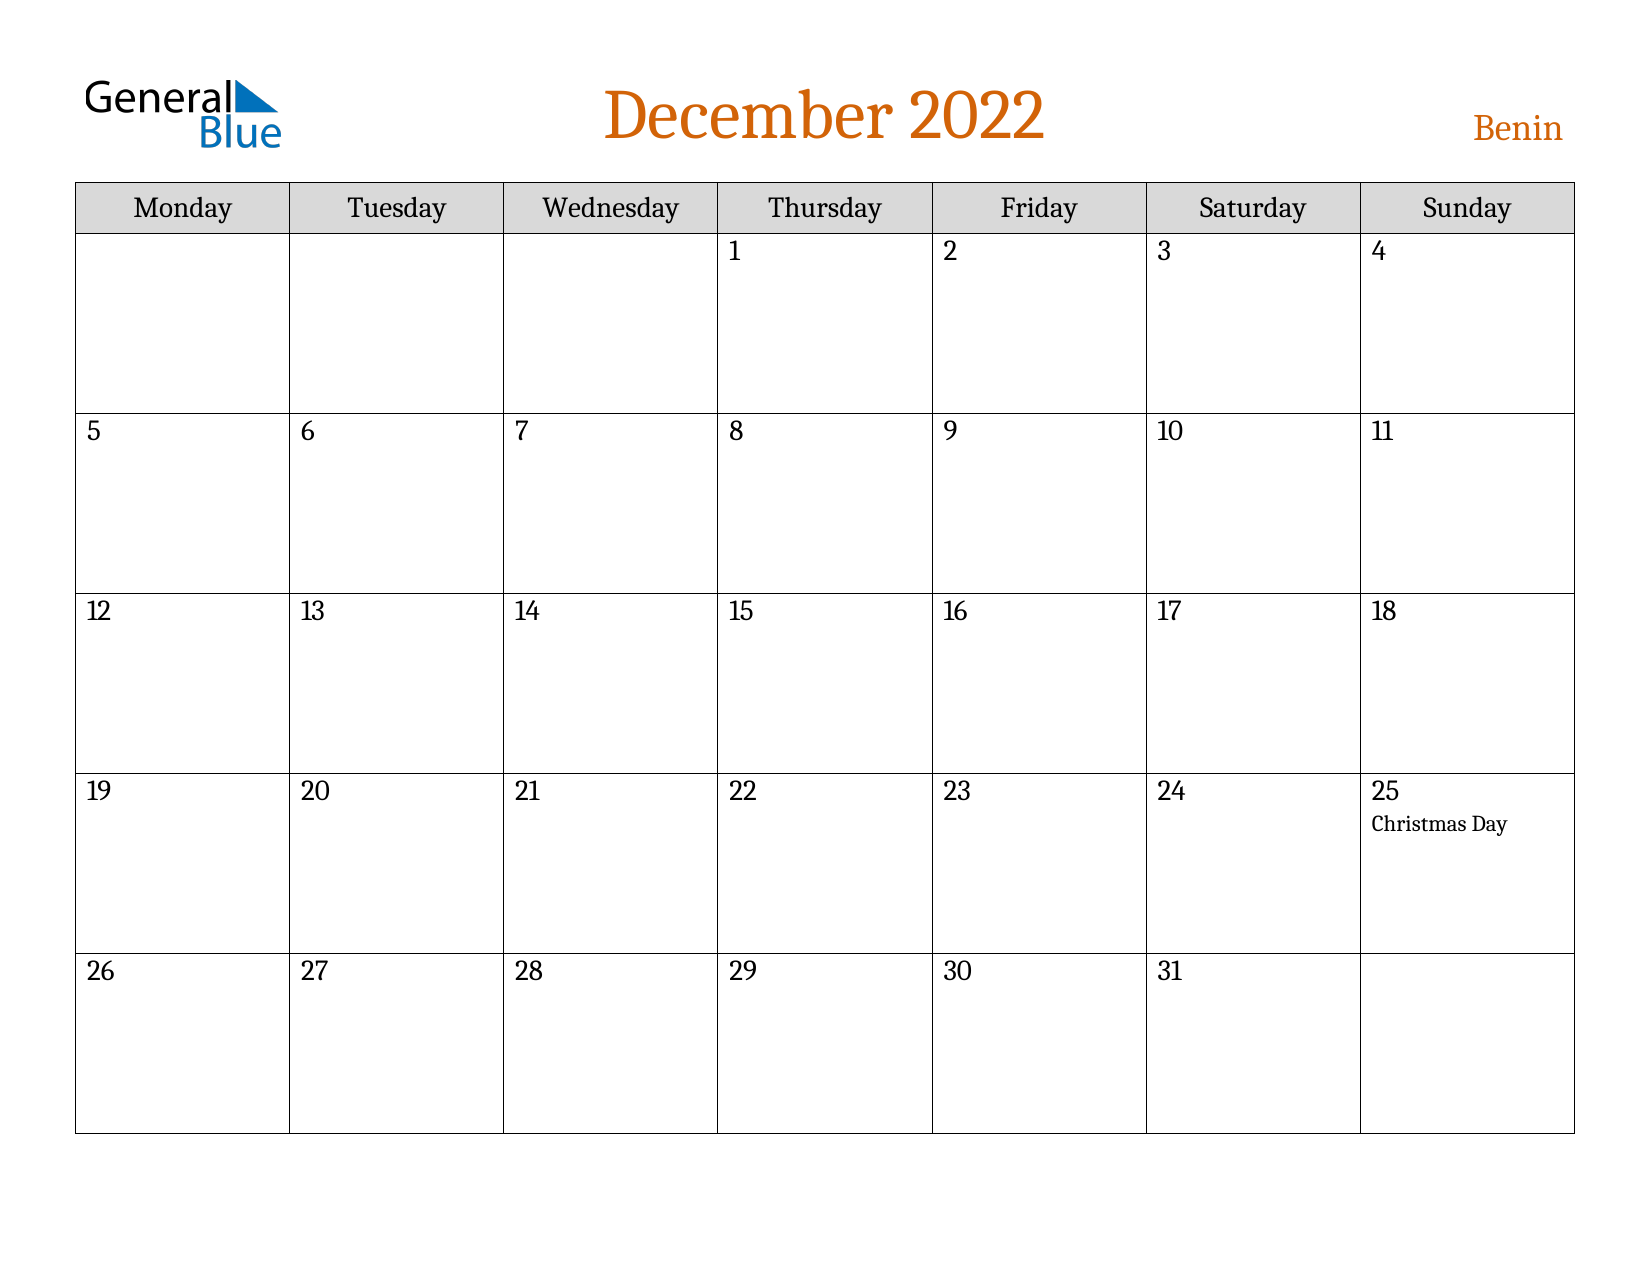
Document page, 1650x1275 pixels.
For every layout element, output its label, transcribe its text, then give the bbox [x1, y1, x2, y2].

table_cell [290, 270, 503, 413]
table_cell [933, 450, 1146, 593]
table_cell [290, 810, 503, 953]
table_cell 23 [933, 774, 1146, 810]
table_cell Christmas Day [1361, 810, 1574, 953]
table_cell 27 [290, 954, 503, 990]
table_cell 21 [504, 774, 717, 810]
table_cell Monday [76, 183, 289, 233]
table_cell [1147, 450, 1360, 593]
table_header Benin [1146, 75, 1574, 182]
table_cell 6 [290, 414, 503, 450]
table_cell 28 [504, 954, 717, 990]
table_cell [76, 810, 289, 953]
table_cell [1361, 630, 1574, 773]
table_cell [718, 450, 932, 593]
table_cell 11 [1361, 414, 1574, 450]
table_cell [504, 234, 717, 270]
table_cell [718, 270, 932, 413]
table_cell 26 [76, 954, 289, 990]
table_cell [76, 990, 289, 1133]
table_cell [933, 270, 1146, 413]
table_cell [290, 234, 503, 270]
table_cell 2 [933, 234, 1146, 270]
table_cell [504, 810, 717, 953]
table_cell 5 [76, 414, 289, 450]
table_cell [290, 990, 503, 1133]
table_cell Tuesday [290, 183, 503, 233]
table_cell Wednesday [504, 183, 717, 233]
table_cell [1361, 270, 1574, 413]
table_cell Sunday [1361, 183, 1574, 233]
table_cell 14 [504, 594, 717, 630]
table_cell 7 [504, 414, 717, 450]
table_cell 25 [1361, 774, 1574, 810]
table_cell [1361, 450, 1574, 593]
table_cell 29 [718, 954, 932, 990]
table_cell 30 [933, 954, 1146, 990]
table_cell 16 [933, 594, 1146, 630]
table_cell [504, 990, 717, 1133]
table_cell [718, 630, 932, 773]
table_cell Thursday [718, 183, 932, 233]
table_cell [290, 450, 503, 593]
table_cell [1147, 630, 1360, 773]
table_cell [76, 270, 289, 413]
table_cell 19 [76, 774, 289, 810]
table_cell [1147, 990, 1360, 1133]
table_cell 18 [1361, 594, 1574, 630]
table_cell 22 [718, 774, 932, 810]
table_cell 1 [718, 234, 932, 270]
table_cell [718, 990, 932, 1133]
picture [86, 80, 281, 148]
table_header December 2022 [504, 75, 1146, 182]
table_cell 9 [933, 414, 1146, 450]
table_cell 12 [76, 594, 289, 630]
table_cell 15 [718, 594, 932, 630]
table_cell [1361, 954, 1574, 990]
table_cell [933, 810, 1146, 953]
table_cell 10 [1147, 414, 1360, 450]
table_cell [76, 234, 289, 270]
table_cell [933, 630, 1146, 773]
table_cell [504, 450, 717, 593]
table_cell 13 [290, 594, 503, 630]
table_cell 31 [1147, 954, 1360, 990]
table_cell [933, 990, 1146, 1133]
table_cell Friday [933, 183, 1146, 233]
table_cell [76, 450, 289, 593]
table_cell 17 [1147, 594, 1360, 630]
table_cell 24 [1147, 774, 1360, 810]
table_cell [504, 270, 717, 413]
table_cell [290, 630, 503, 773]
table_header [76, 75, 503, 182]
table_cell [1147, 810, 1360, 953]
table_cell 20 [290, 774, 503, 810]
table_cell 8 [718, 414, 932, 450]
table_cell Saturday [1147, 183, 1360, 233]
table_cell [1147, 270, 1360, 413]
table_cell [504, 630, 717, 773]
table_cell [1361, 990, 1574, 1133]
table_cell 3 [1147, 234, 1360, 270]
table_cell 4 [1361, 234, 1574, 270]
table_cell [718, 810, 932, 953]
table_cell [76, 630, 289, 773]
